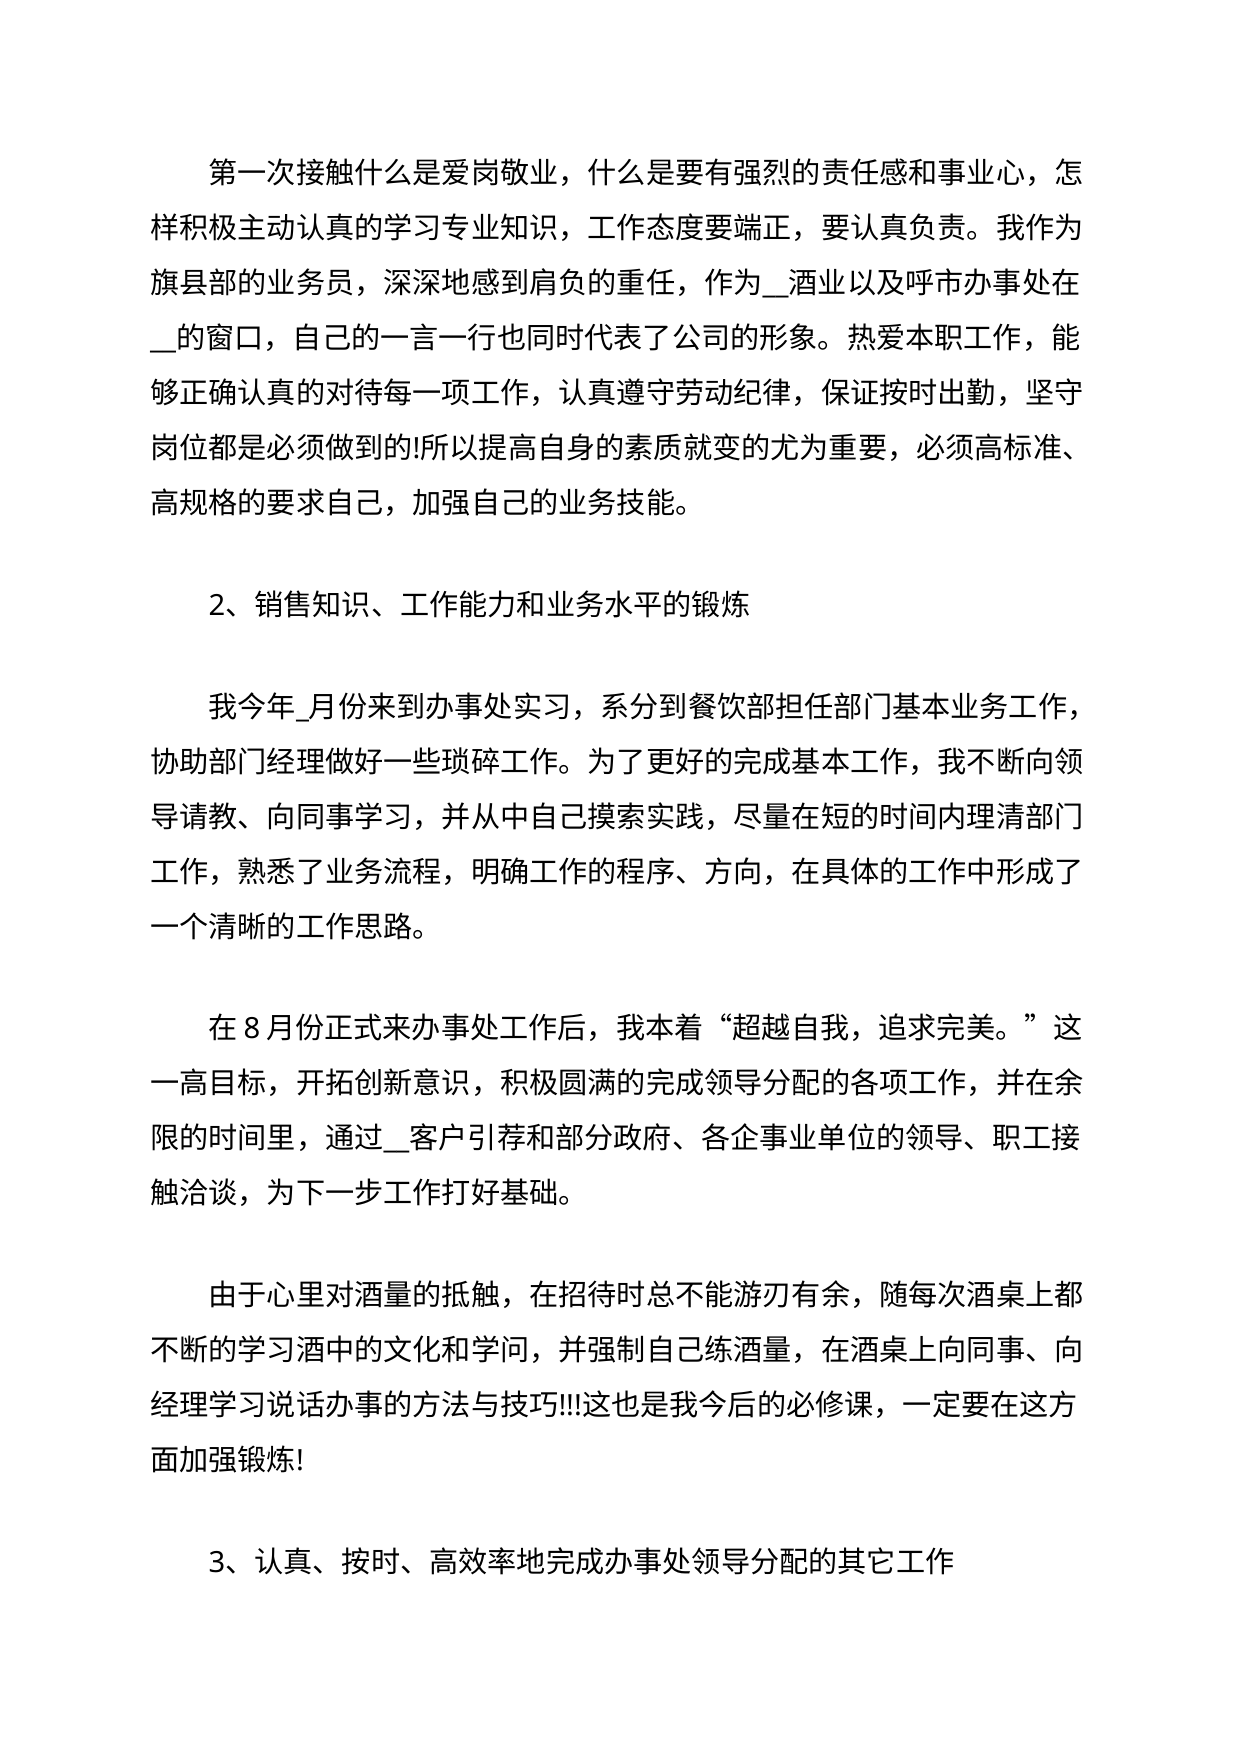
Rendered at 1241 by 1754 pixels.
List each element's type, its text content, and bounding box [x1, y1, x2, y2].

text 在8月份正式来办事处工作后，我本着“超越自我，追求完美。”这一高目标，开拓创新意识，积极圆满的完成领导分配的各项工作，并在余限的时间里，通过__客户引荐和部分政府、各企事业单位的领导、职工接触洽谈，为下一步工作打好基础。 [150, 1005, 1090, 1212]
text 我今年_月份来到办事处实习，系分到餐饮部担任部门基本业务工作，协助部门经理做好一些琐碎工作。为了更好的完成基本工作，我不断向领导请教、向同事学习，并从中自己摸索实践，尽量在短的时间内理清部门工作，熟悉了业务流程，明确工作的程序、方向，在具体的工作中形成了一个清晰的工作思路。 [150, 683, 1090, 945]
text 3、认真、按时、高效率地完成办事处领导分配的其它工作 [150, 1538, 1090, 1581]
text 第一次接触什么是爱岗敬业，什么是要有强烈的责任感和事业心，怎样积极主动认真的学习专业知识，工作态度要端正，要认真负责。我作为旗县部的业务员，深深地感到肩负的重任，作为__酒业以及呼市办事处在__的窗口，自己的一言一行也同时代表了公司的形象。热爱本职工作，能够正确认真的对待每一项工作，认真遵守劳动纪律，保证按时出勤，坚守岗位都是必须做到的!所以提高自身的素质就变的尤为重要，必须高标准、高规格的要求自己，加强自己的业务技能。 [150, 150, 1090, 522]
text 由于心里对酒量的抵触，在招待时总不能游刃有余，随每次酒桌上都不断的学习酒中的文化和学问，并强制自己练酒量，在酒桌上向同事、向经理学习说话办事的方法与技巧!!!这也是我今后的必修课，一定要在这方面加强锻炼! [150, 1272, 1090, 1479]
text 2、销售知识、工作能力和业务水平的锻炼 [150, 581, 1090, 624]
